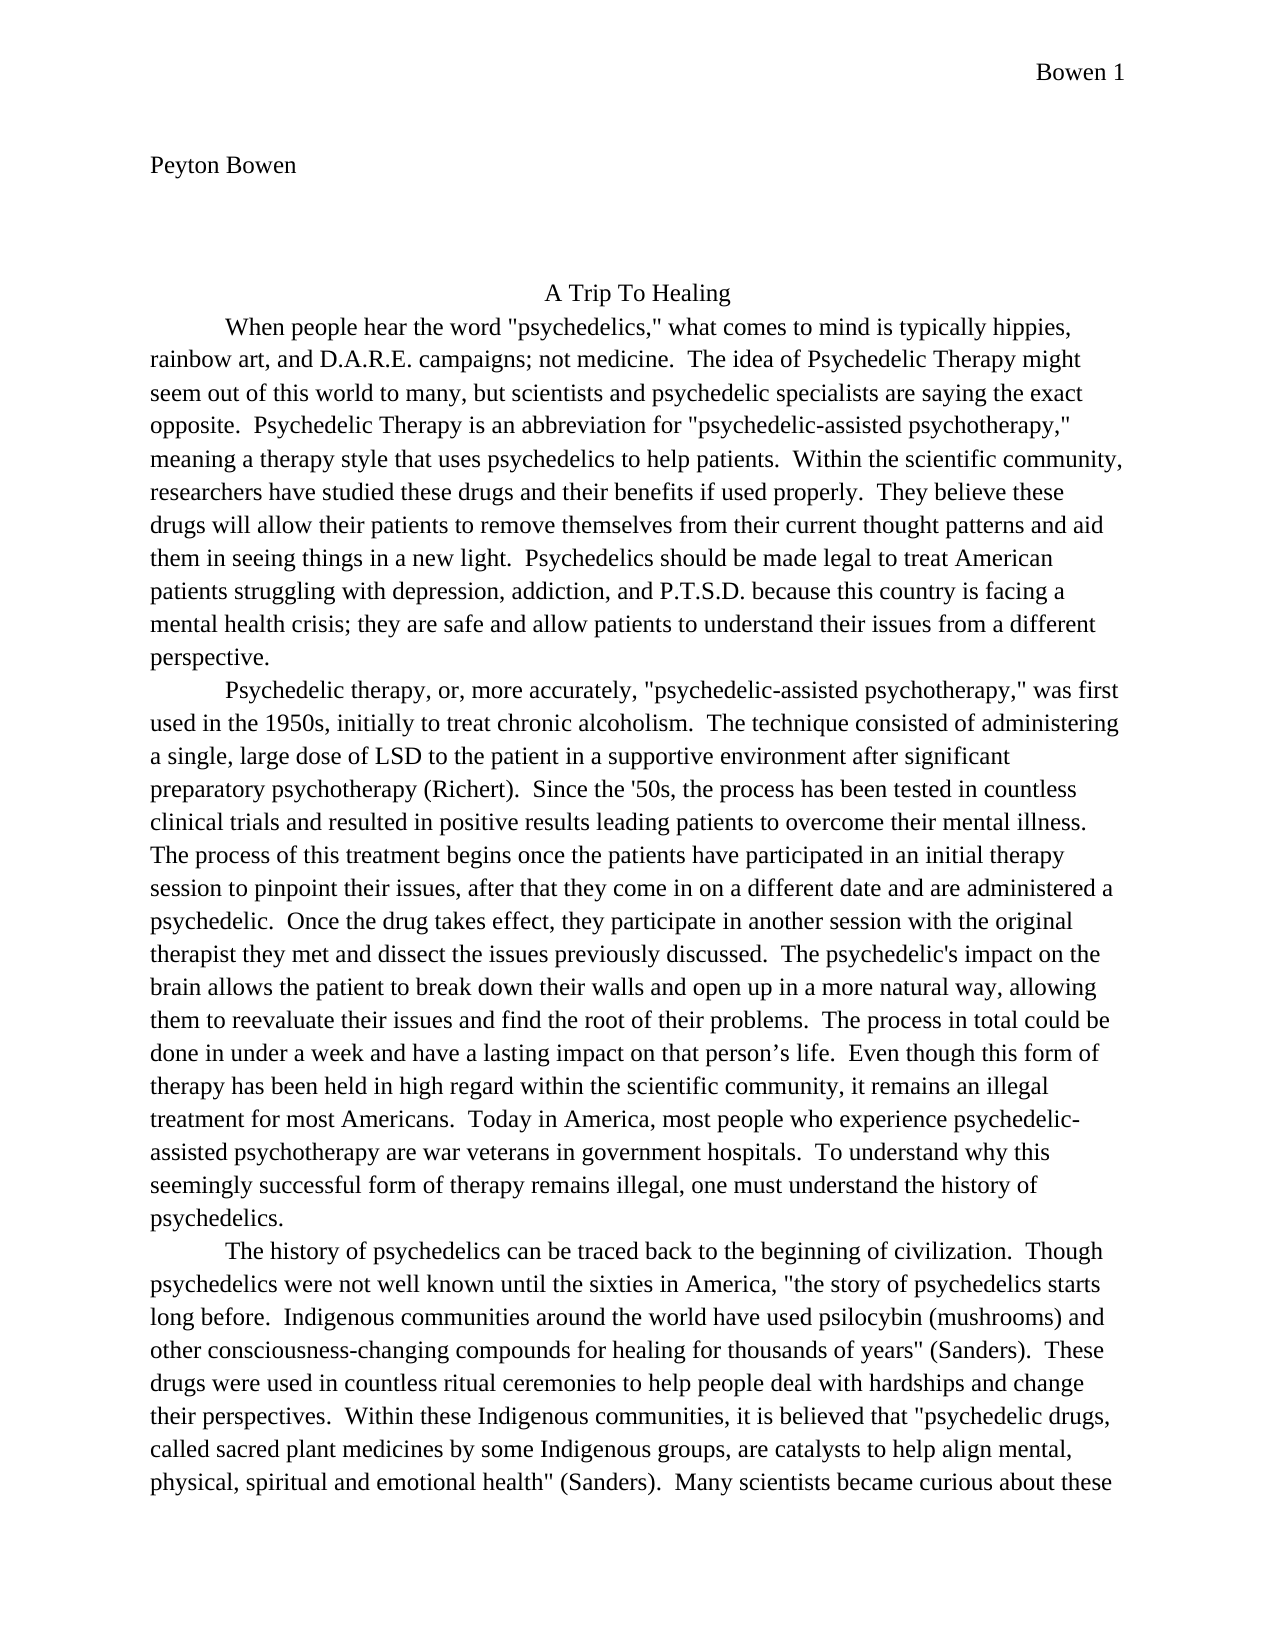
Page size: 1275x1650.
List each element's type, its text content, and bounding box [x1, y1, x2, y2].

title A Trip To Healing [150, 278, 1125, 307]
text Psychedelic therapy, or, more accurately, "psychedelic-assisted psychotherapy," was first used in the 1950s, initially to treat chronic alcoholism. The technique consisted of administering a single, large dose of LSD to the patient in a supportive environment after significant preparatory psychotherapy (Richert). Since the '50s, the process has been tested in countless clinical trials and resulted in positive results leading patients to overcome their mental illness. The process of this treatment begins once the patients have participated in an initial therapy session to pinpoint their issues, after that they come in on a different date and are administered a psychedelic. Once the drug takes effect, they participate in another session with the original therapist they met and dissect the issues previously discussed. The psychedelic's impact on the brain allows the patient to break down their walls and open up in a more natural way, allowing them to reevaluate their issues and find the root of their problems. The process in total could be done in under a week and have a lasting impact on that person’s life. Even though this form of therapy has been held in high regard within the scientific community, it remains an illegal treatment for most Americans. Today in America, most people who experience psychedelic-assisted psychotherapy are war veterans in government hospitals. To understand why this seemingly successful form of therapy remains illegal, one must understand the history of psychedelics. [150, 675, 1125, 1232]
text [150, 1236, 1125, 1496]
text When people hear the word "psychedelics," what comes to mind is typically hippies, rainbow art, and D.A.R.E. campaigns; not medicine. The idea of Psychedelic Therapy might seem out of this world to many, but scientists and psychedelic specialists are saying the exact opposite. Psychedelic Therapy is an abbreviation for "psychedelic-assisted psychotherapy," meaning a therapy style that uses psychedelics to help patients. Within the scientific community, researchers have studied these drugs and their benefits if used properly. They believe these drugs will allow their patients to remove themselves from their current thought patterns and aid them in seeing things in a new light. Psychedelics should be made legal to treat American patients struggling with depression, addiction, and P.T.S.D. because this country is facing a mental health crisis; they are safe and allow patients to understand their issues from a different perspective. [150, 312, 1125, 671]
text Peyton Bowen [150, 150, 1125, 179]
